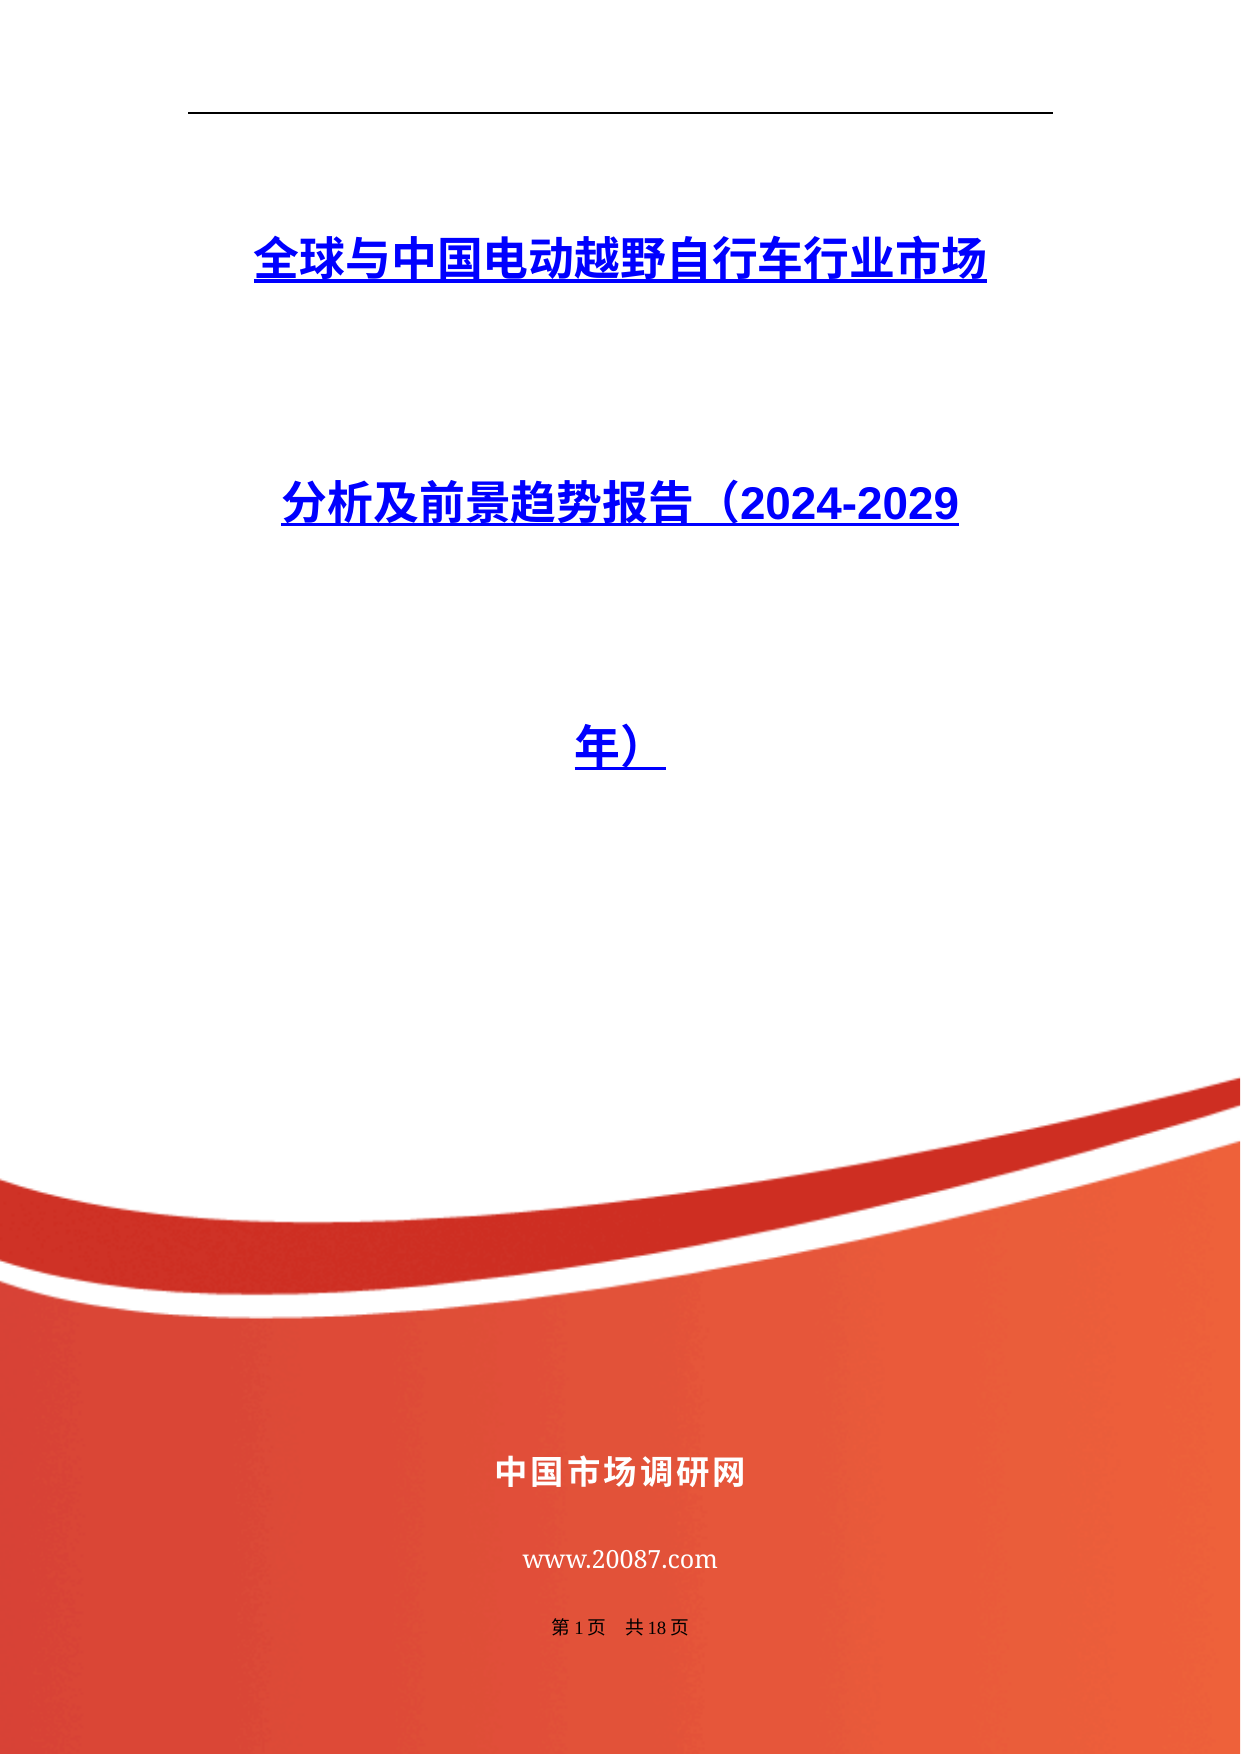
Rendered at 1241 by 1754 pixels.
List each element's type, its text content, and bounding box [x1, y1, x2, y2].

table_header 全球与中国电动越野自行车行业市场分析及前景趋势报告（2024-2029年） [188, 207, 1053, 871]
text www.20087.com [187, 1526, 1053, 1591]
subtitle 中国市场调研网 [187, 1437, 1053, 1502]
picture [0, 1006, 1241, 1754]
